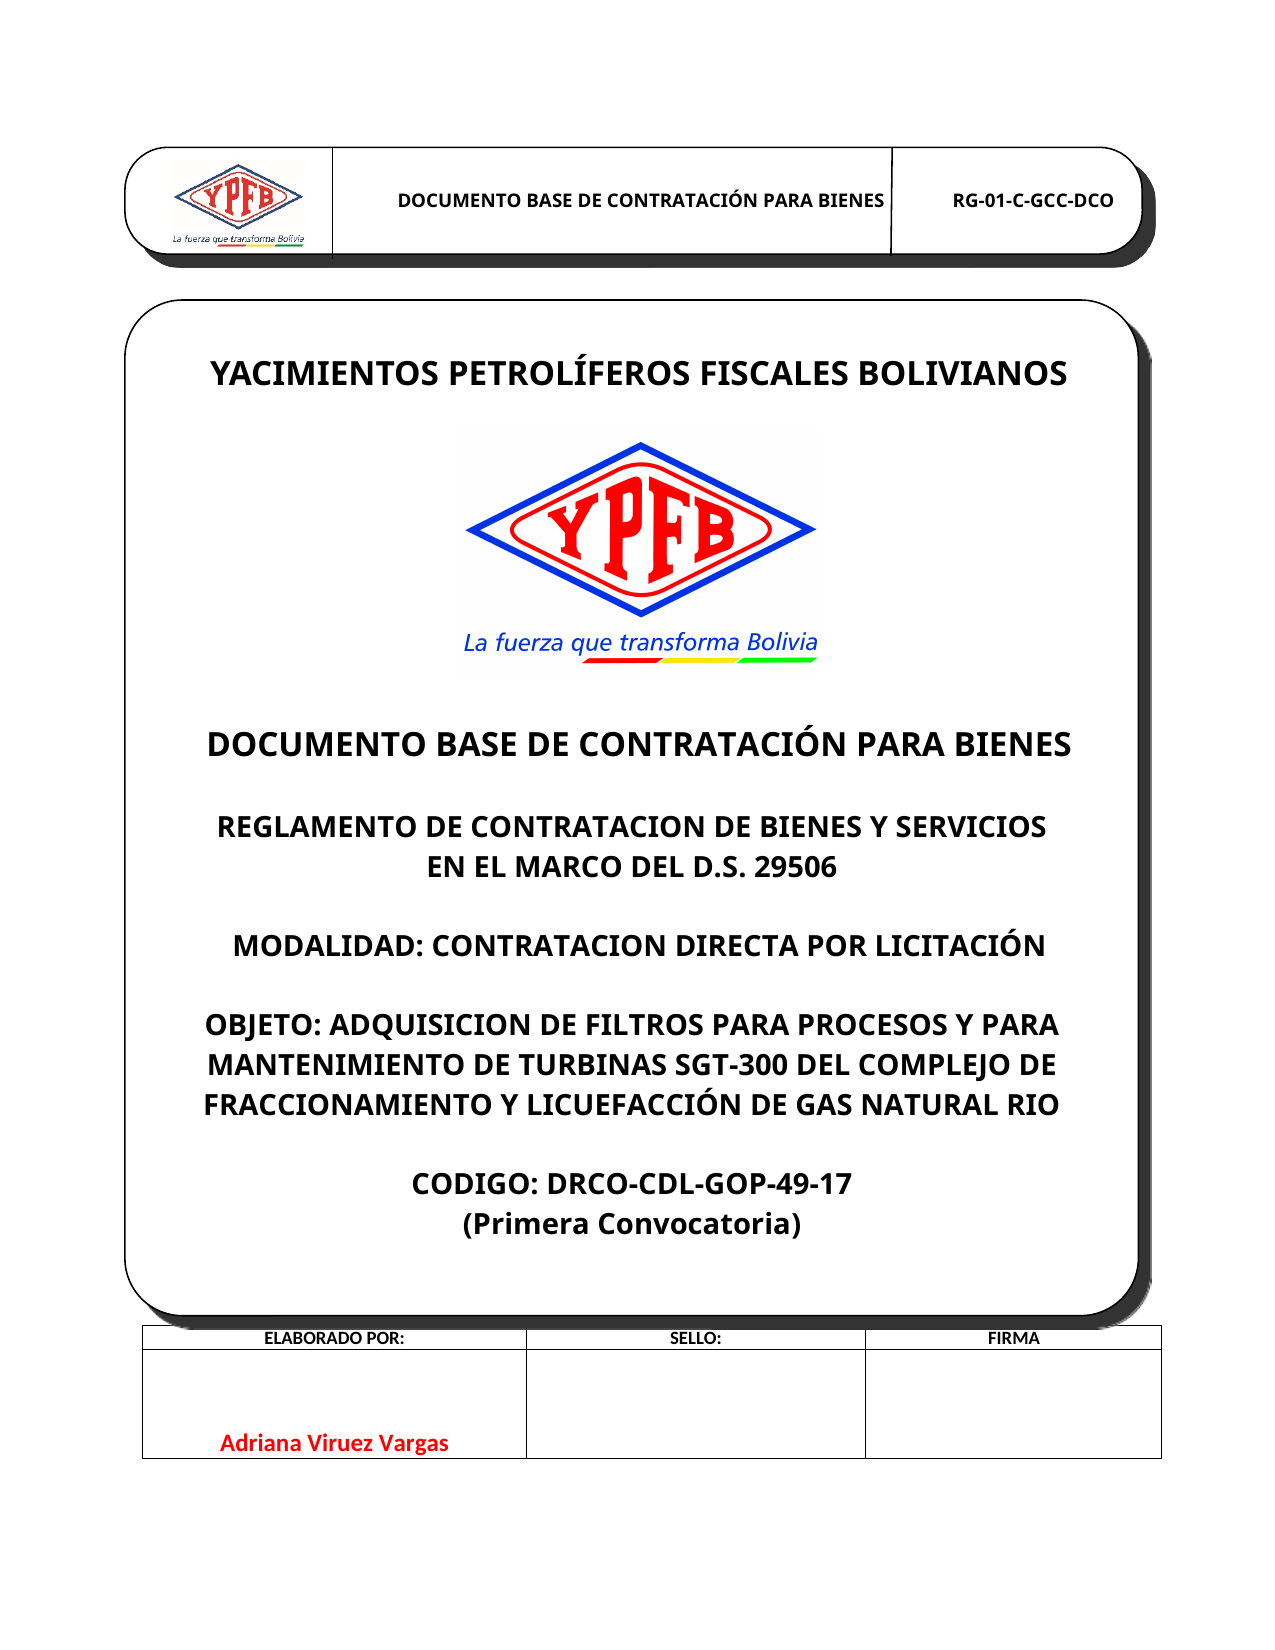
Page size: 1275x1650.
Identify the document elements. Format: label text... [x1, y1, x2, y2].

picture [170, 159, 305, 251]
table_cell [527, 1350, 865, 1458]
table_cell [866, 1350, 1161, 1458]
table_header SELLO: [527, 1330, 865, 1349]
table_header FIRMA [866, 1326, 1161, 1349]
picture [457, 429, 821, 676]
table_cell Adriana Viruez Vargas [143, 1350, 526, 1458]
table_header ELABORADO POR: [143, 1326, 526, 1349]
